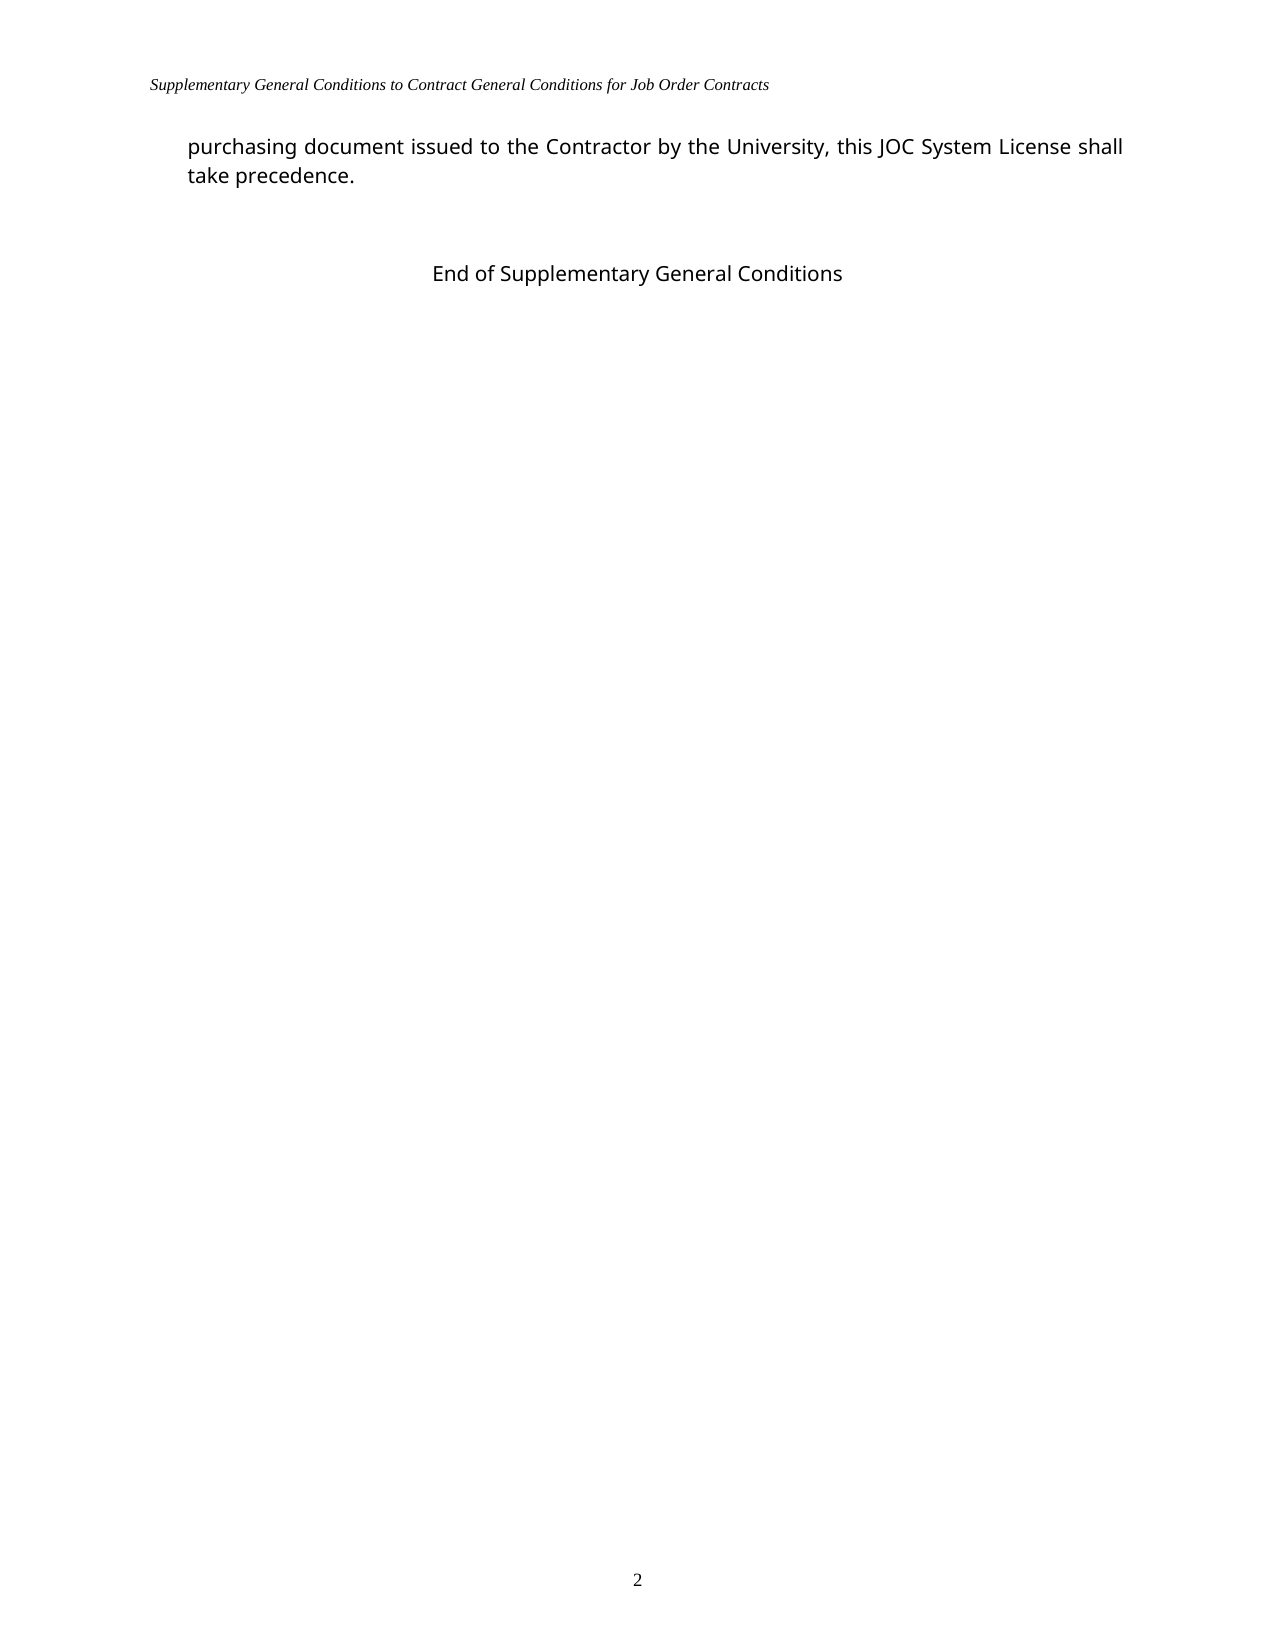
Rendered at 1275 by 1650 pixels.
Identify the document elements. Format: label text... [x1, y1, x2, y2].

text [187, 132, 1125, 189]
text End of Supplementary General Conditions [150, 259, 1125, 287]
